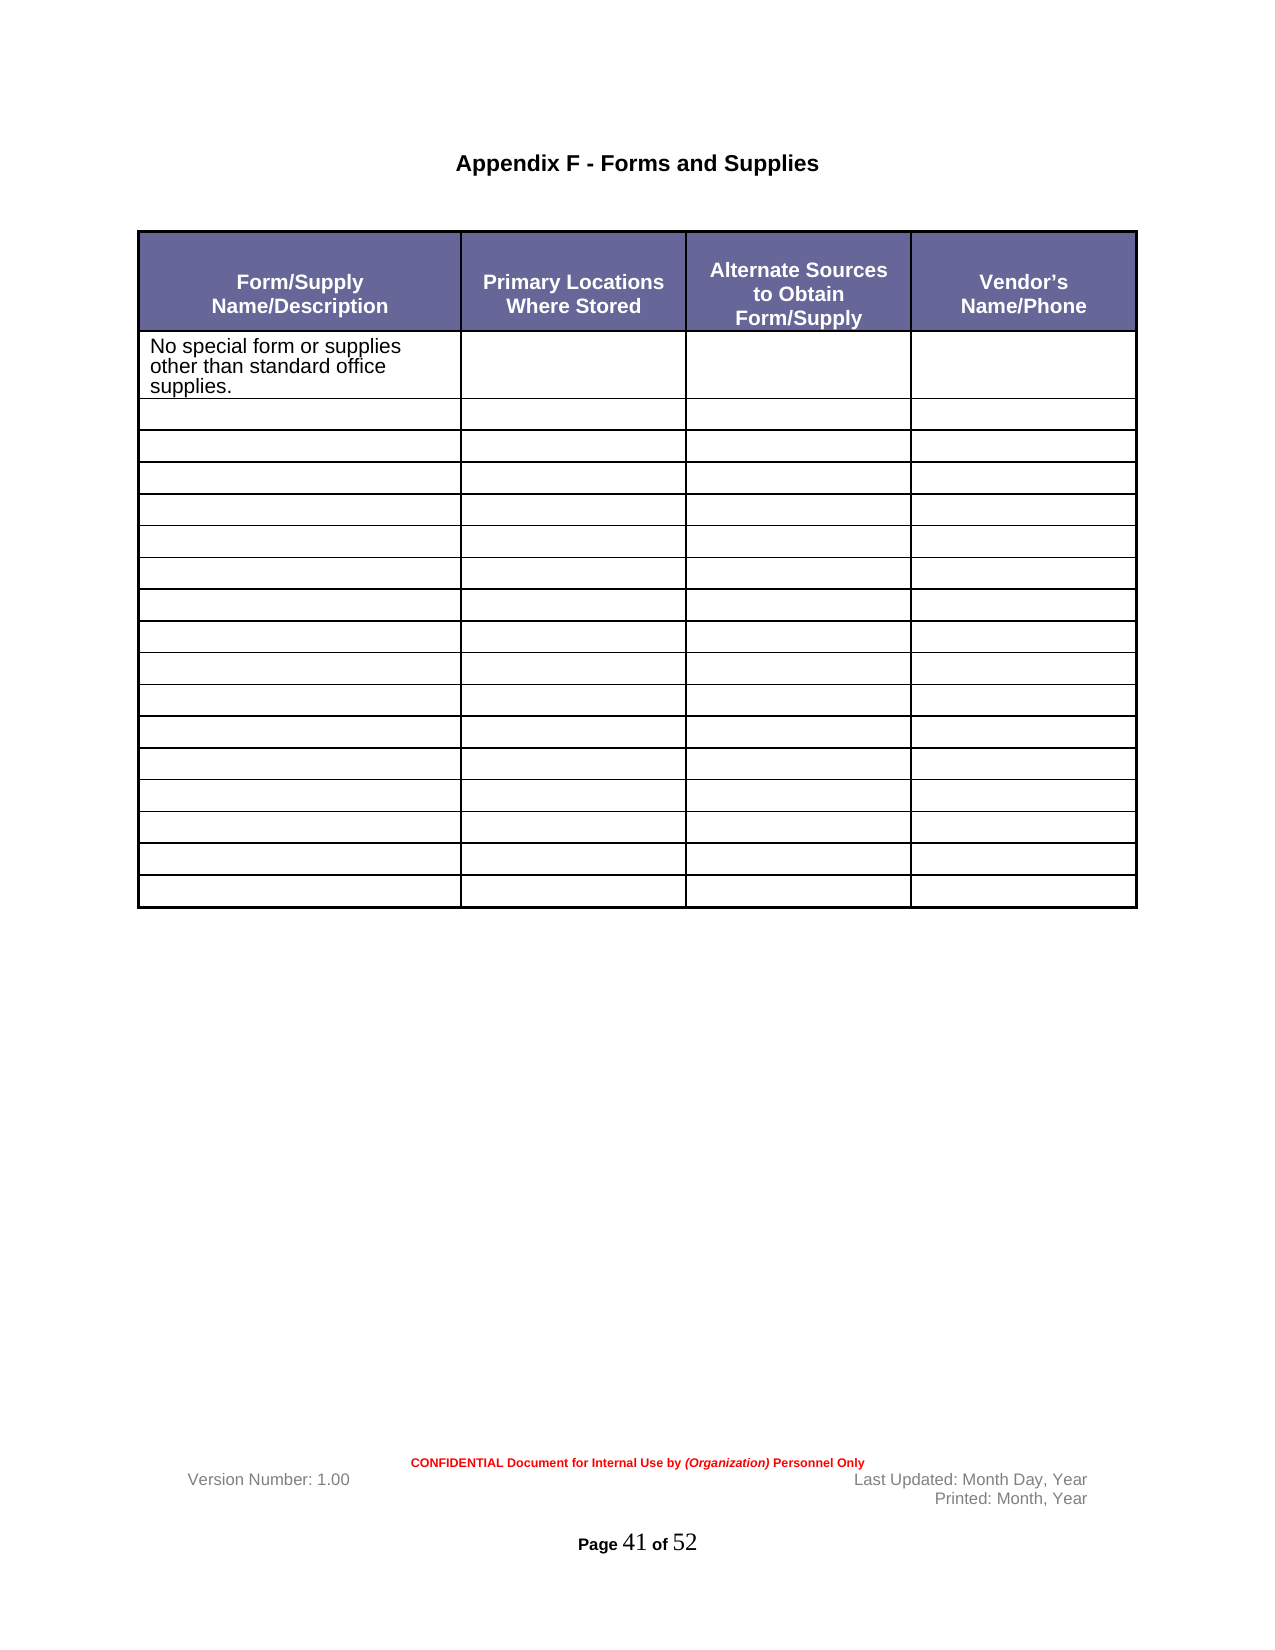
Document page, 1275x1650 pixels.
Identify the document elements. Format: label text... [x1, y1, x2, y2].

table_cell [462, 399, 685, 429]
table_cell [687, 558, 910, 588]
table_cell [687, 876, 910, 906]
table_cell [912, 812, 1135, 842]
table_cell [912, 463, 1135, 493]
table_cell [687, 653, 910, 683]
table_cell [462, 717, 685, 747]
table_header Alternate Sources to Obtain Form/Supply [687, 233, 910, 330]
table_cell [912, 332, 1135, 397]
table_cell [687, 463, 910, 493]
table_cell [140, 463, 460, 493]
table_cell [140, 844, 460, 874]
table_cell [687, 431, 910, 461]
table_cell [462, 780, 685, 811]
table_cell [462, 495, 685, 524]
table_cell [687, 495, 910, 524]
table_cell [912, 526, 1135, 556]
table_cell [462, 590, 685, 620]
table_cell [140, 717, 460, 747]
table_cell No special form or supplies other than standard office supplies. [140, 332, 460, 397]
table_cell [462, 749, 685, 779]
table_cell [687, 590, 910, 620]
table_cell [140, 431, 460, 461]
table_cell [912, 685, 1135, 715]
table_cell [687, 332, 910, 397]
table_cell [912, 653, 1135, 683]
table_header Form/Supply Name/Description [140, 233, 460, 330]
table_cell [140, 685, 460, 715]
table_cell [687, 812, 910, 842]
table_cell [912, 622, 1135, 652]
table_cell [140, 590, 460, 620]
table_cell [140, 653, 460, 683]
table_cell [140, 812, 460, 842]
table_cell [462, 844, 685, 874]
table_cell [462, 653, 685, 683]
table_cell [912, 590, 1135, 620]
table_cell [687, 749, 910, 779]
table_cell [462, 685, 685, 715]
table_cell [462, 332, 685, 397]
table_cell [912, 717, 1135, 747]
table_cell [912, 844, 1135, 874]
table_cell [687, 622, 910, 652]
table_cell [687, 399, 910, 429]
table_cell [140, 622, 460, 652]
table_cell [687, 844, 910, 874]
table_cell [462, 431, 685, 461]
table_cell [687, 780, 910, 811]
table_cell [912, 431, 1135, 461]
table_cell [140, 399, 460, 429]
table_cell [912, 558, 1135, 588]
table_cell [687, 717, 910, 747]
table_cell [462, 463, 685, 493]
table_cell [140, 780, 460, 811]
subtitle Appendix F - Forms and Supplies [150, 150, 1125, 176]
table_cell [912, 495, 1135, 524]
table_cell [912, 399, 1135, 429]
table_cell [462, 812, 685, 842]
table_cell [687, 526, 910, 556]
table_cell [912, 780, 1135, 811]
table_cell [140, 876, 460, 906]
table_cell [462, 526, 685, 556]
table_cell [140, 558, 460, 588]
table_header Primary Locations Where Stored [462, 233, 685, 330]
table_header Vendor’s Name/Phone [912, 233, 1135, 330]
table_cell [462, 558, 685, 588]
table_cell [140, 526, 460, 556]
table_cell [462, 622, 685, 652]
table_cell [912, 749, 1135, 779]
table_cell [687, 685, 910, 715]
table_cell [912, 876, 1135, 906]
table_cell [140, 749, 460, 779]
table_cell [462, 876, 685, 906]
table_cell [140, 495, 460, 524]
